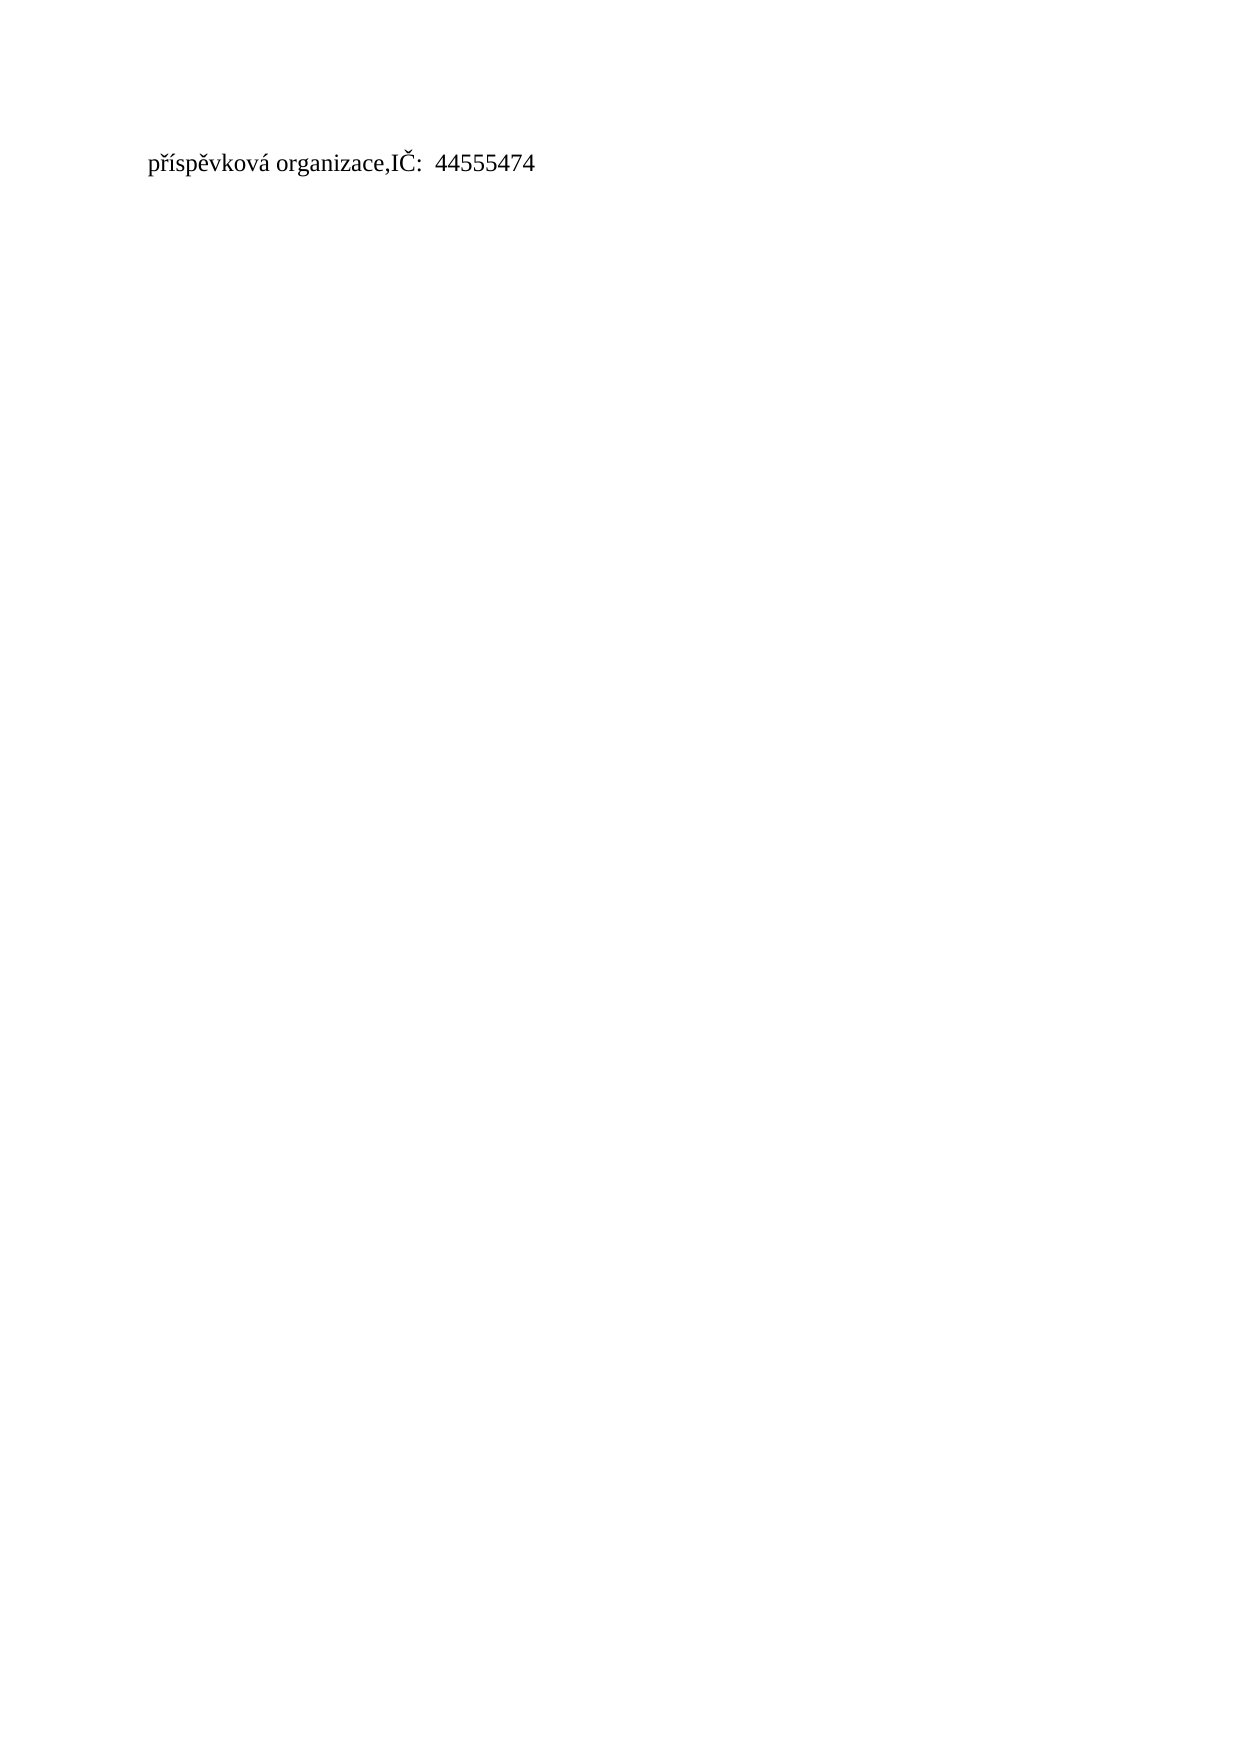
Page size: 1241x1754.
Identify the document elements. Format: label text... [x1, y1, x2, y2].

text příspěvková organizace,IČ: 44555474 [148, 148, 1093, 176]
